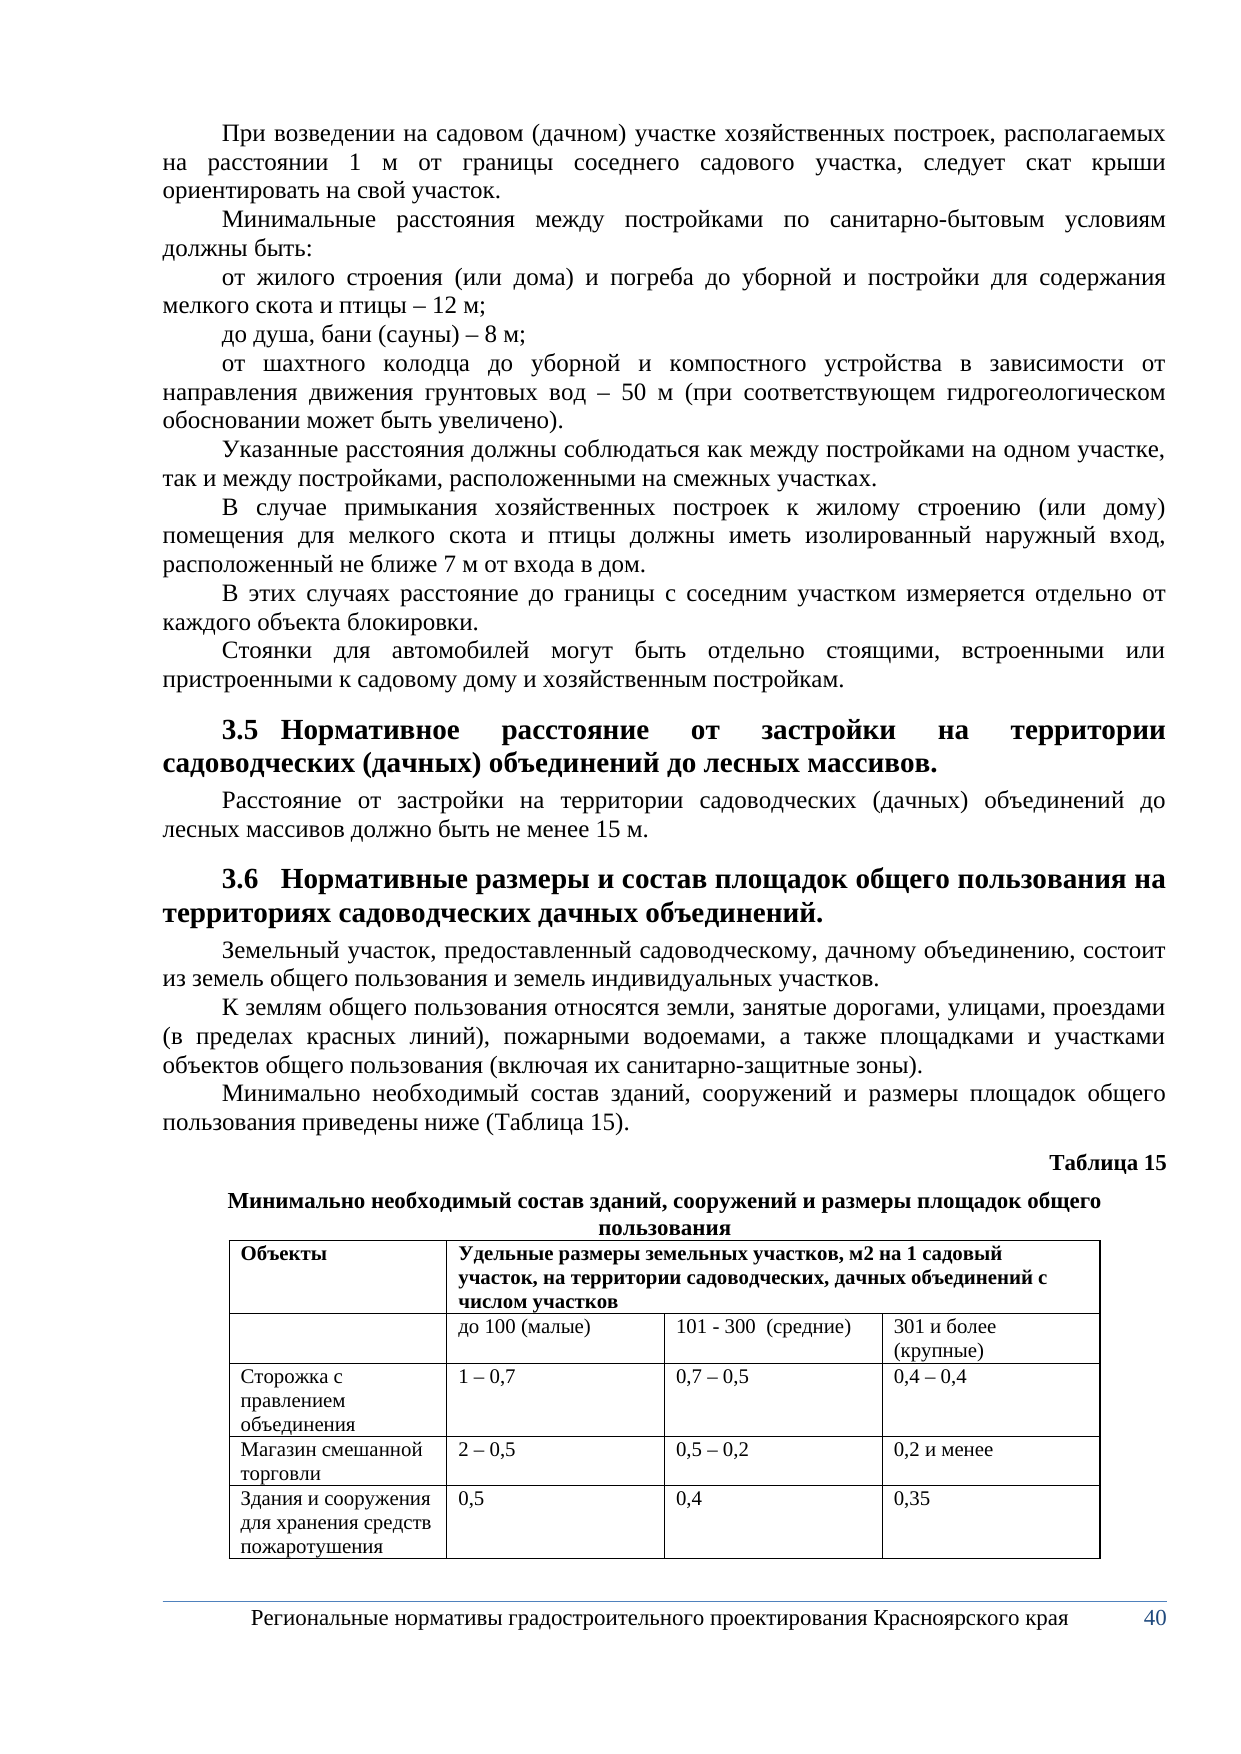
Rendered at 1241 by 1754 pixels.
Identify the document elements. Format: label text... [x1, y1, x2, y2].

text Расстояние от застройки на территории садоводческих (дачных) объединений до лесных массивов должно быть не менее 15 м. [162, 785, 1167, 843]
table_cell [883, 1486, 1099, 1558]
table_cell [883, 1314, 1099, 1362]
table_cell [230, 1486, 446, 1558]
text Минимально необходимый состав зданий, сооружений и размеры площадок общего пользования [162, 1187, 1167, 1240]
text Земельный участок, предоставленный садоводческому, дачному объединению, состоит из земель общего пользования и земель индивидуальных участков. [162, 935, 1167, 992]
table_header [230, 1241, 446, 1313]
text до душа, бани (сауны) – 8 м; [162, 319, 1167, 348]
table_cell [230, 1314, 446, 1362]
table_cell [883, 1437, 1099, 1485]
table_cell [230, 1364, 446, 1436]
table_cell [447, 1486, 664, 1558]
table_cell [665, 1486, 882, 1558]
subtitle Нормативные размеры и состав площадок общего пользования на территориях садоводческих дачных объединений. [162, 861, 1167, 928]
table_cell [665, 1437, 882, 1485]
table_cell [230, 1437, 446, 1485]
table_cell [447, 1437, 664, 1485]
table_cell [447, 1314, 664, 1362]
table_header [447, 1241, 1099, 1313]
text В случае примыкания хозяйственных построек к жилому строению (или дому) помещения для мелкого скота и птицы должны иметь изолированный наружный вход, расположенный не ближе 7 м от входа в дом. [162, 492, 1167, 578]
text Стоянки для автомобилей могут быть отдельно стоящими, встроенными или пристроенными к садовому дому и хозяйственным постройкам. [162, 636, 1167, 693]
text К землям общего пользования относятся земли, занятые дорогами, улицами, проездами (в пределах красных линий), пожарными водоемами, а также площадками и участками объектов общего пользования (включая их санитарно-защитные зоны). [162, 992, 1167, 1078]
text от шахтного колодца до уборной и компостного устройства в зависимости от направления движения грунтовых вод – 50 м (при соответствующем гидрогеологическом обосновании может быть увеличено). [162, 348, 1167, 434]
text Минимально необходимый состав зданий, сооружений и размеры площадок общего пользования приведены ниже (Таблица 15). [162, 1078, 1167, 1136]
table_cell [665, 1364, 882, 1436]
text При возведении на садовом (дачном) участке хозяйственных построек, располагаемых на расстоянии 1 м от границы соседнего садового участка, следует скат крыши ориентировать на свой участок. [162, 118, 1167, 204]
text В этих случаях расстояние до границы с соседним участком измеряется отдельно от каждого объекта блокировки. [162, 578, 1167, 636]
text от жилого строения (или дома) и погреба до уборной и постройки для содержания мелкого скота и птицы – 12 м; [162, 262, 1167, 319]
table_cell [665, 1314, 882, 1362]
subtitle Нормативное расстояние от застройки на территории садоводческих (дачных) объединений до лесных массивов. [162, 712, 1167, 779]
text Минимальные расстояния между постройками по санитарно-бытовым условиям должны быть: [162, 204, 1167, 262]
text Указанные расстояния должны соблюдаться как между постройками на одном участке, так и между постройками, расположенными на смежных участках. [162, 434, 1167, 492]
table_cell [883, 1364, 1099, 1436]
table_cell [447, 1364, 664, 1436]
text Таблица 15 [162, 1148, 1167, 1175]
